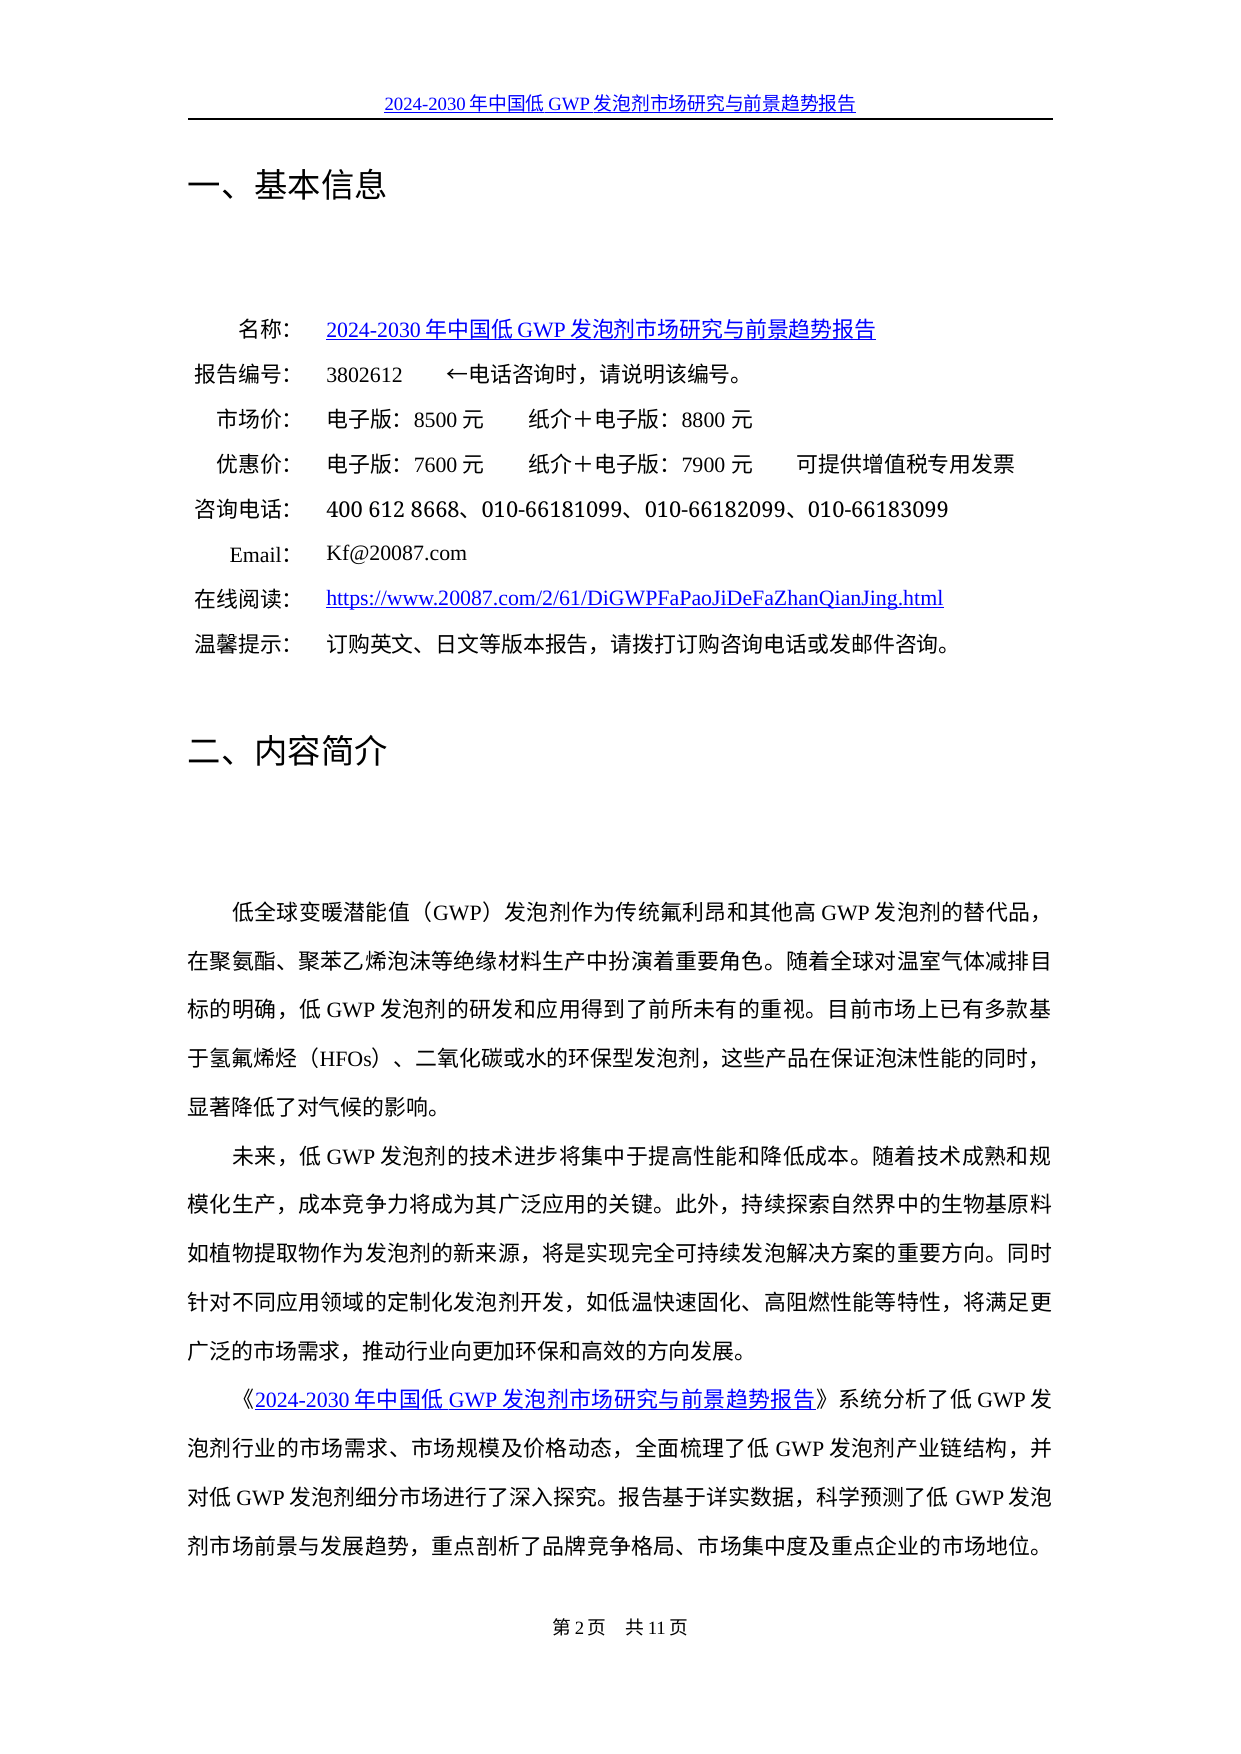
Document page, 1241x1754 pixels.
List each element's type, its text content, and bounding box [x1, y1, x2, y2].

table_cell 在线阅读： [167, 582, 315, 627]
table_cell 电子版：8500 元 纸介＋电子版：8800 元 [315, 402, 1073, 447]
table_cell [315, 582, 1073, 627]
table_cell Kf@20087.com [315, 537, 1073, 582]
table_cell 3802612 ←电话咨询时，请说明该编号。 [315, 357, 1073, 402]
table_cell 报告编号： [167, 357, 315, 402]
table_header 名称： [167, 312, 315, 357]
table_cell 电子版：7600 元 纸介＋电子版：7900 元 可提供增值税专用发票 [315, 447, 1073, 492]
table_cell Email： [167, 537, 315, 582]
table_cell 订购英文、日文等版本报告，请拨打订购咨询电话或发邮件咨询。 [315, 627, 1073, 672]
table_cell 咨询电话： [167, 492, 315, 537]
title 一、基本信息 [187, 150, 1053, 215]
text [187, 894, 1053, 1561]
table_cell 400 612 8668、010-66181099、010-66182099、010-66183099 [315, 492, 1073, 537]
table_cell 优惠价： [167, 447, 315, 492]
table_cell 温馨提示： [167, 627, 315, 672]
title 二、内容简介 [187, 717, 1053, 782]
table_header 2024-2030年中国低GWP发泡剂市场研究与前景趋势报告 [315, 312, 1073, 357]
table_cell 市场价： [167, 402, 315, 447]
